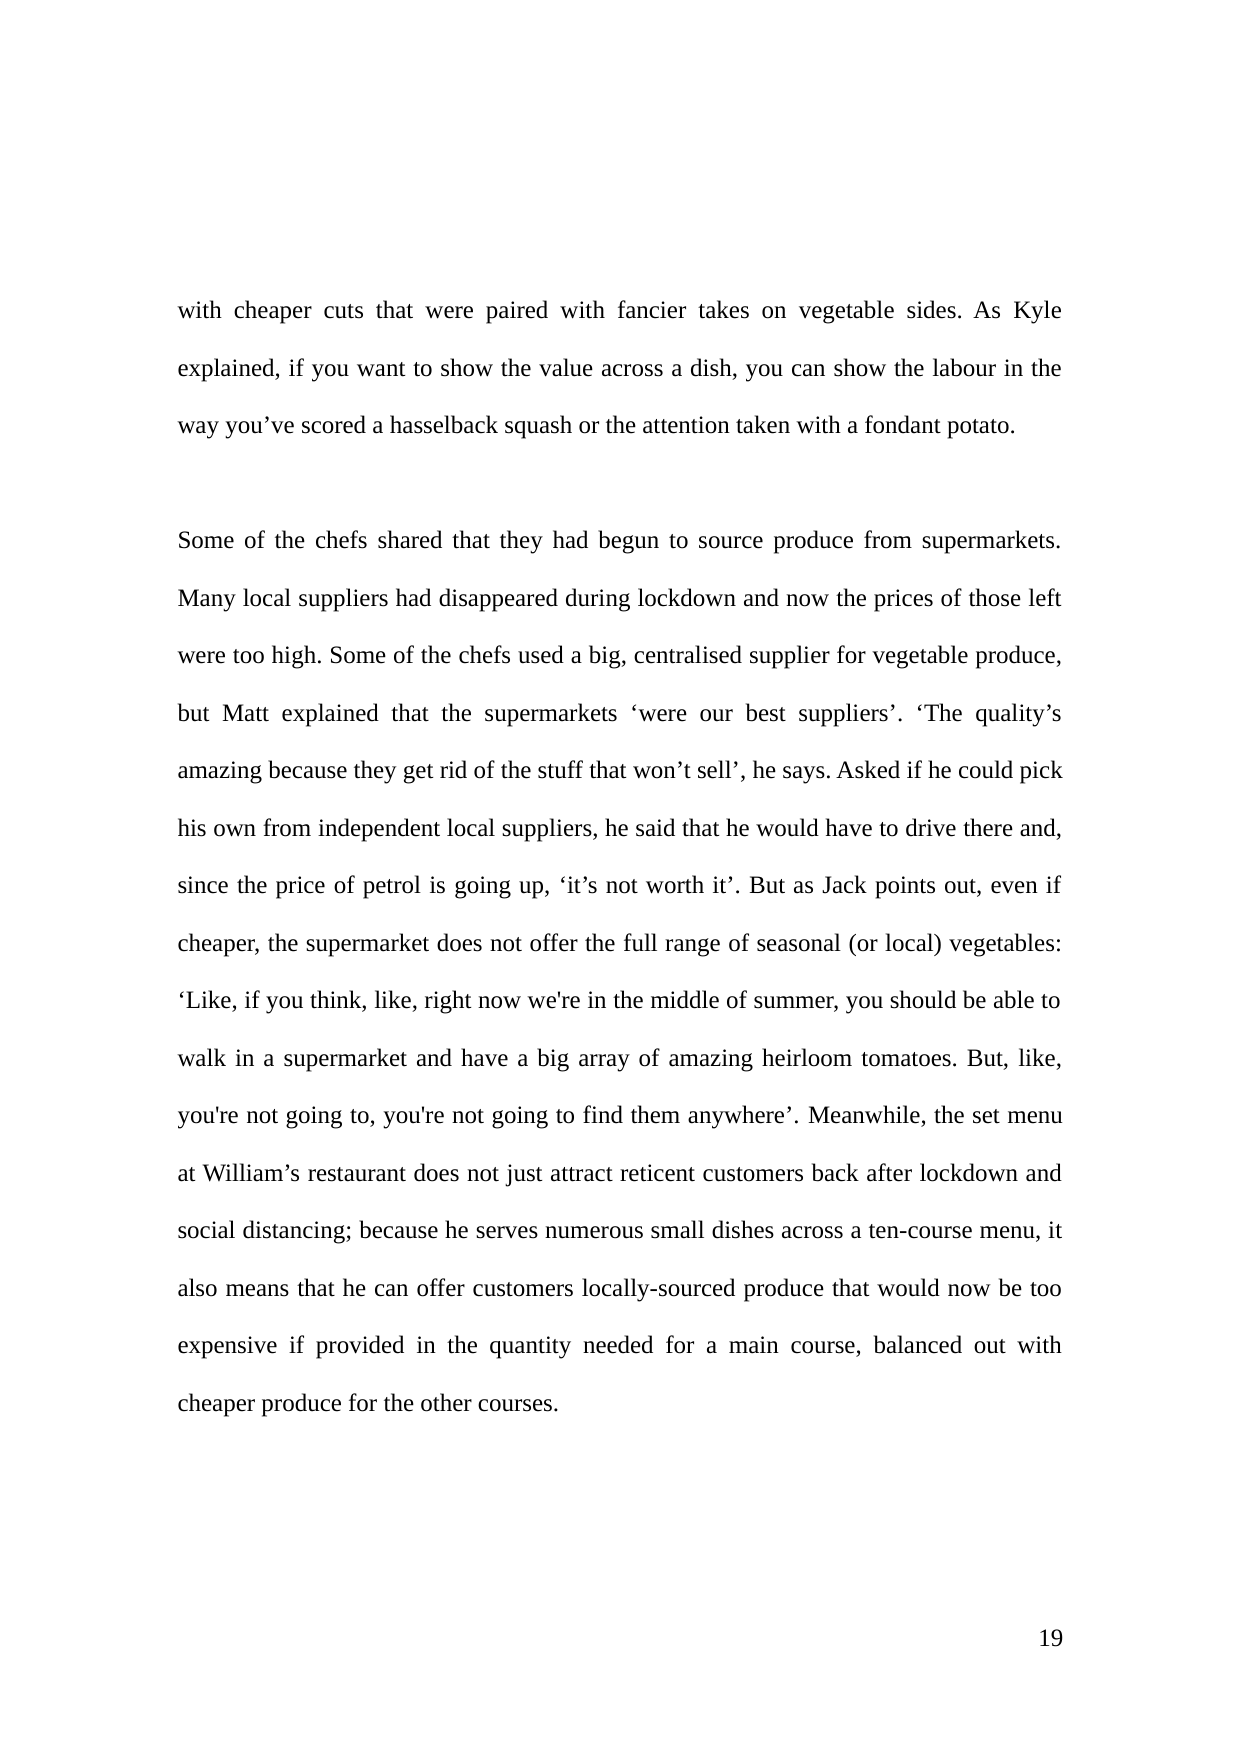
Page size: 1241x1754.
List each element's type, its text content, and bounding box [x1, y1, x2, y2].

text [177, 295, 1063, 439]
text Some of the chefs shared that they had begun to source produce from supermarkets. Many local suppliers had disappeared during lockdown and now the prices of those left were too high. Some of the chefs used a big, centralised supplier for vegetable produce, but Matt explained that the supermarkets ‘were our best suppliers’. ‘The quality’s amazing because they get rid of the stuff that won’t sell’, he says. Asked if he could pick his own from independent local suppliers, he said that he would have to drive there and, since the price of petrol is going up, ‘it’s not worth it’. But as Jack points out, even if cheaper, the supermarket does not offer the full range of seasonal (or local) vegetables: ‘Like, if you think, like, right now we're in the middle of summer, you should be able to walk in a supermarket and have a big array of amazing heirloom tomatoes. But, like, you're not going to, you're not going to find them anywhere’. Meanwhile, the set menu at William’s restaurant does not just attract reticent customers back after lockdown and social distancing; because he serves numerous small dishes across a ten-course menu, it also means that he can offer customers locally-sourced produce that would now be too expensive if provided in the quantity needed for a main course, balanced out with cheaper produce for the other courses. [177, 525, 1063, 1417]
